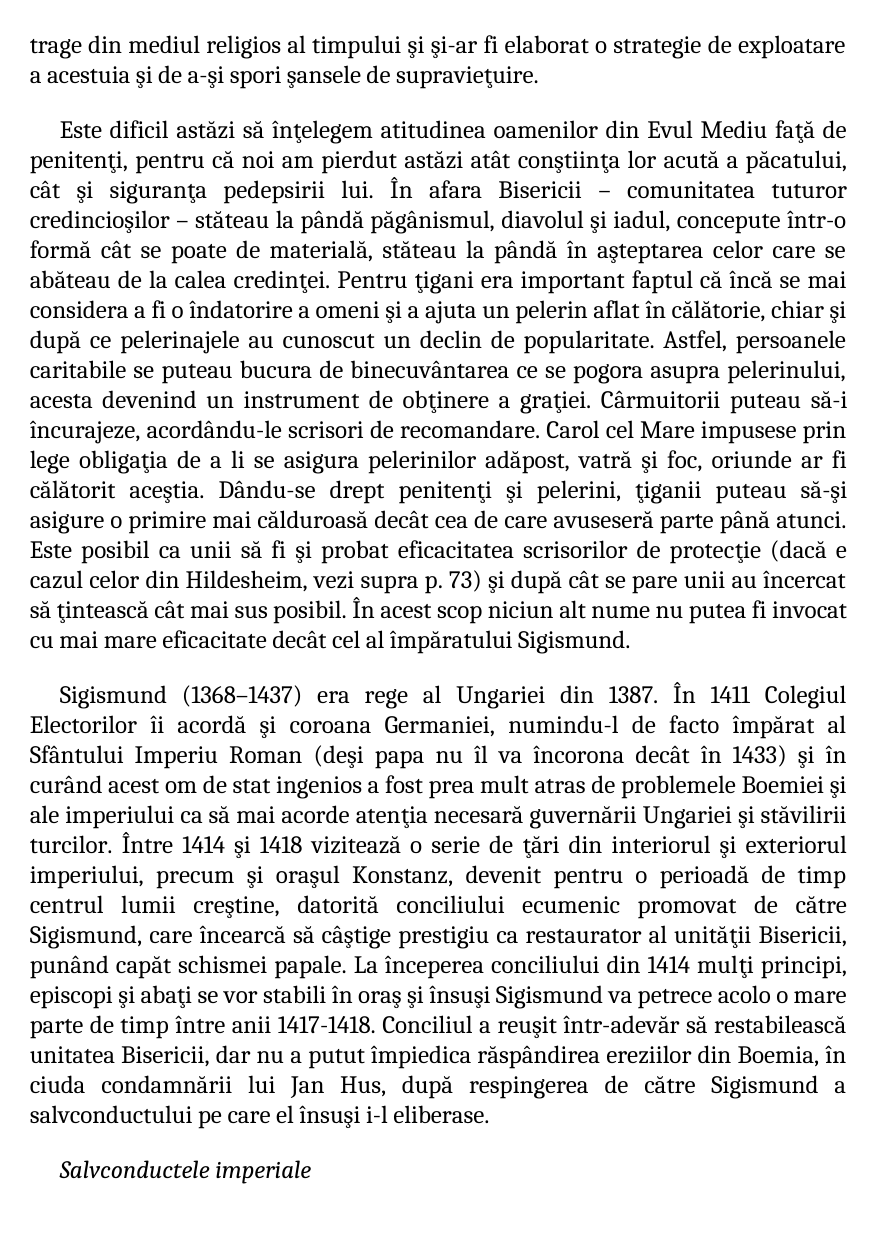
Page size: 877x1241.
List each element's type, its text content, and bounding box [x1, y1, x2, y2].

subtitle Salvconductele imperiale [29, 1154, 847, 1184]
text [29, 29, 847, 89]
text Sigismund (1368–1437) era rege al Ungariei din 1387. În 1411 Colegiul Electorilor îi acordă şi coroana Germaniei, numindu-l de facto împărat al Sfântului Imperiu Roman (deşi papa nu îl va încorona decât în 1433) şi în curând acest om de stat ingenios a fost prea mult atras de problemele Boemiei şi ale imperiului ca să mai acorde atenţia necesară guvernării Ungariei şi stăvilirii turcilor. Între 1414 şi 1418 vizitează o serie de ţări din interiorul şi exteriorul imperiului, precum şi oraşul Konstanz, devenit pentru o perioadă de timp centrul lumii creştine, datorită conciliului ecumenic promovat de către Sigismund, care încearcă să câştige prestigiu ca restaurator al unităţii Bisericii, punând capăt schismei papale. La începerea conciliului din 1414 mulţi principi, episcopi şi abaţi se vor stabili în oraş şi însuşi Sigismund va petrece acolo o mare parte de timp între anii 1417-1418. Conciliul a reuşit într-adevăr să restabilească unitatea Bisericii, dar nu a putut împiedica răspândirea ereziilor din Boemia, în ciuda condamnării lui Jan Hus, după respingerea de către Sigismund a salvconductului pe care el însuşi i-l eliberase. [29, 679, 847, 1129]
text Este dificil astăzi să înţelegem atitudinea oamenilor din Evul Mediu faţă de penitenţi, pentru că noi am pierdut astăzi atât conştiinţa lor acută a păcatului, cât şi siguranţa pedepsirii lui. În afara Bisericii – comunitatea tuturor credincioşilor – stăteau la pândă păgânismul, diavolul şi iadul, concepute într-o formă cât se poate de materială, stăteau la pândă în aşteptarea celor care se abăteau de la calea credinţei. Pentru ţigani era important faptul că încă se mai considera a fi o îndatorire a omeni şi a ajuta un pelerin aflat în călătorie, chiar şi după ce pelerinajele au cunoscut un declin de popularitate. Astfel, persoanele caritabile se puteau bucura de binecuvântarea ce se pogora asupra pelerinului, acesta devenind un instrument de obţinere a graţiei. Cârmuitorii puteau să-i încurajeze, acordându-le scrisori de recomandare. Carol cel Mare impusese prin lege obligaţia de a li se asigura pelerinilor adăpost, vatră şi foc, oriunde ar fi călătorit aceştia. Dându-se drept penitenţi şi pelerini, ţiganii puteau să-şi asigure o primire mai călduroasă decât cea de care avuseseră parte până atunci. Este posibil ca unii să fi şi probat eficacitatea scrisorilor de protecţie (dacă e cazul celor din Hildesheim, vezi supra p. 73) şi după cât se pare unii au încercat să ţintească cât mai sus posibil. În acest scop niciun alt nume nu putea fi invocat cu mai mare eficacitate decât cel al împăratului Sigismund. [29, 114, 847, 654]
